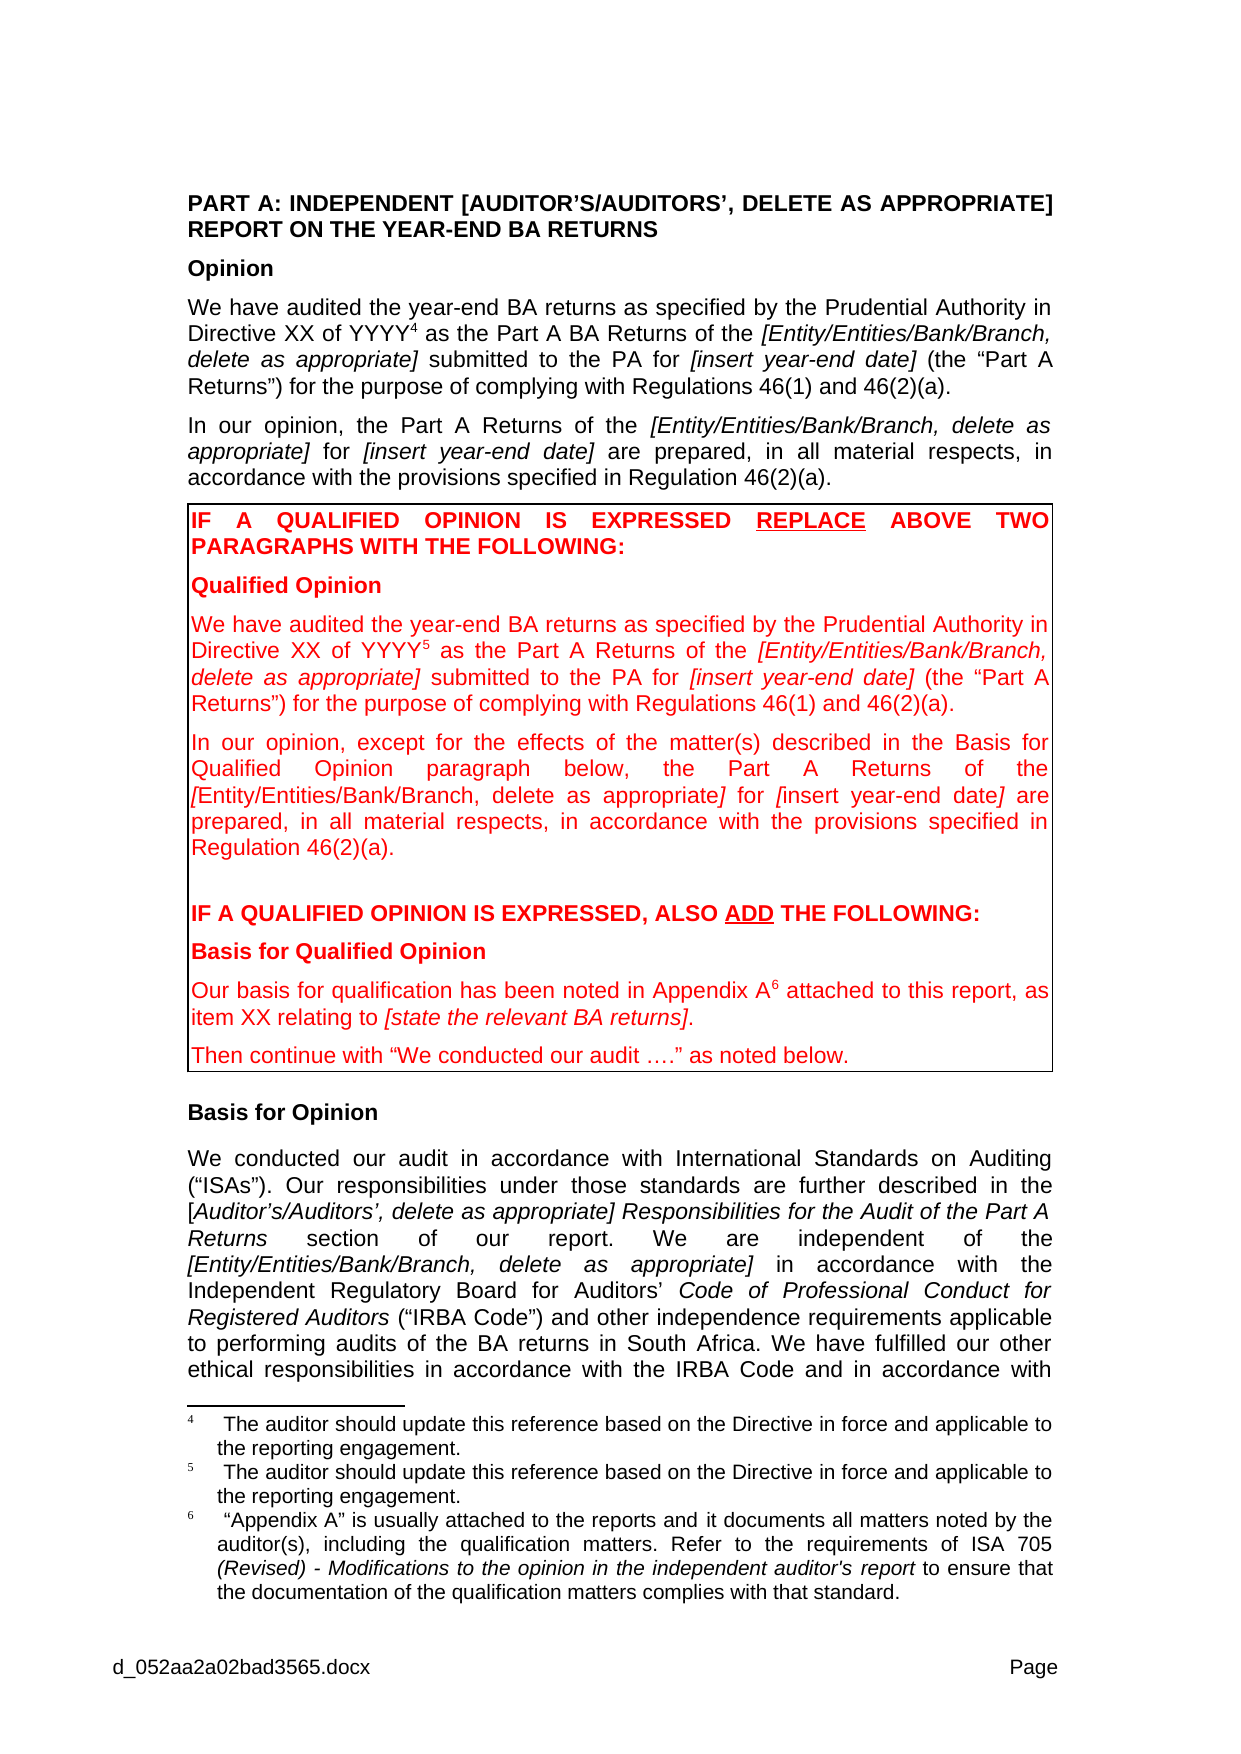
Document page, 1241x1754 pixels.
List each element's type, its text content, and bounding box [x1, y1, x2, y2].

text IF A QUALIFIED OPINION IS EXPRESSED REPLACE ABOVE TWO PARAGRAPHS WITH THE FOLLOWING: [189, 505, 1052, 559]
text IF A QUALIFIED OPINION IS EXPRESSED, ALSO ADD THE FOLLOWING: [189, 896, 1052, 926]
text In our opinion, the Part A Returns of the [Entity/Entities/Bank/Branch, delete as appropriate] for [insert year-end date] are prepared, in all material respects, in accordance with the provisions specified in Regulation 46(2)(a). [187, 412, 1053, 491]
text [187, 1145, 1053, 1383]
text Qualified Opinion [189, 568, 1052, 598]
text Basis for Opinion [187, 1099, 1053, 1125]
text PART A: INDEPENDENT [AUDITOR’S/AUDITORS’, DELETE AS APPROPRIATE] REPORT ON THE YEAR-END BA RETURNS [187, 190, 1053, 242]
text Basis for Qualified Opinion [189, 935, 1052, 965]
text In our opinion, except for the effects of the matter(s) described in the Basis for Qualified Opinion paragraph below, the Part A Returns of the [Entity/Entities/Bank/Branch, delete as appropriate] for [insert year-end date] are prepared, in all material respects, in accordance with the provisions specified in Regulation 46(2)(a). [189, 725, 1052, 861]
text We have audited the year-end BA returns as specified by the Prudential Authority in Directive XX of YYYY as the Part A BA Returns of the [Entity/Entities/Bank/Branch, delete as appropriate] submitted to the PA for [insert year-end date] (the “Part A Returns”) for the purpose of complying with Regulations 46(1) and 46(2)(a). [187, 294, 1053, 399]
text Then continue with “We conducted our audit ….” as noted below. [189, 1039, 1052, 1071]
text Our basis for qualification has been noted in Appendix A attached to this report, as item XX relating to [state the relevant BA returns]. [189, 973, 1052, 1030]
text We have audited the year-end BA returns as specified by the Prudential Authority in Directive XX of YYYY as the Part A Returns of the [Entity/Entities/Bank/Branch, delete as appropriate] submitted to the PA for [insert year-end date] (the “Part A Returns”) for the purpose of complying with Regulations 46(1) and 46(2)(a). [189, 607, 1052, 716]
text Opinion [187, 255, 1053, 281]
